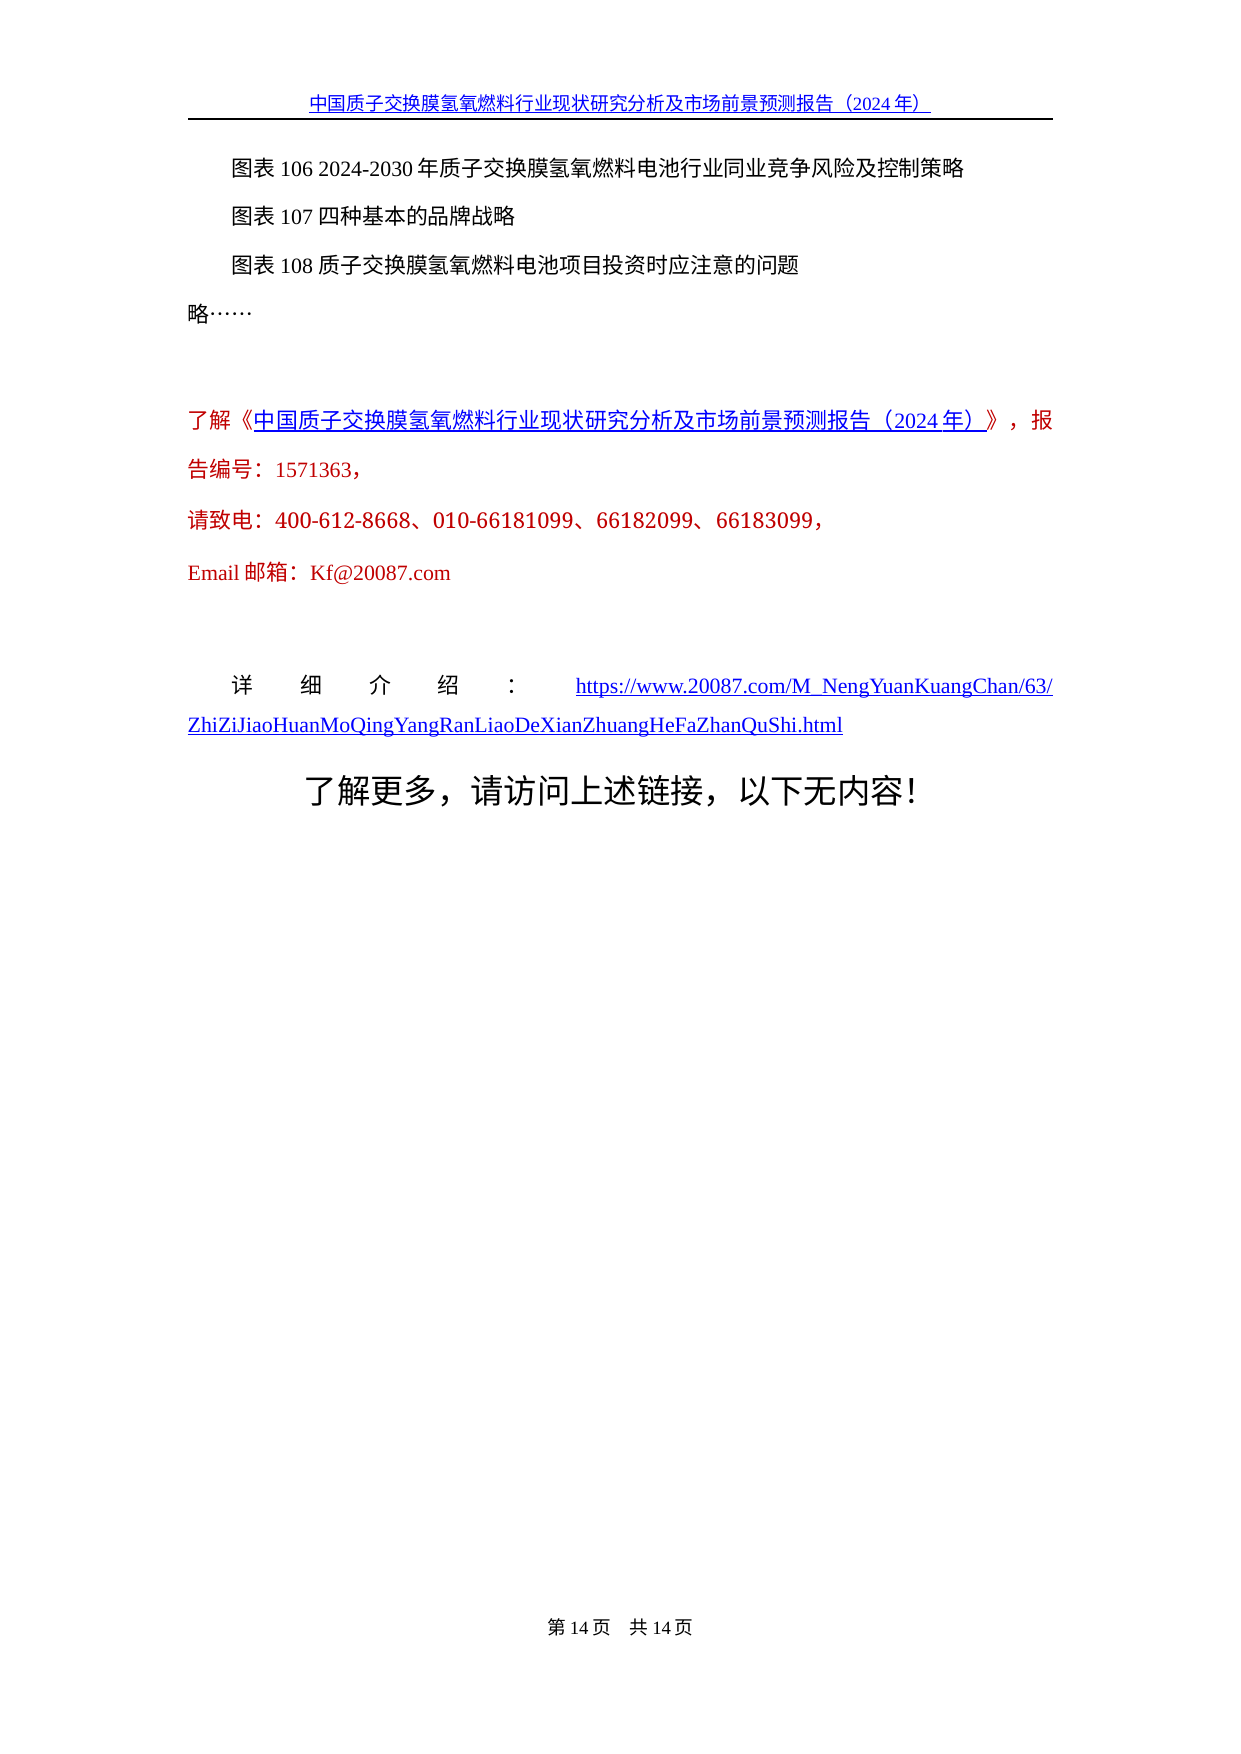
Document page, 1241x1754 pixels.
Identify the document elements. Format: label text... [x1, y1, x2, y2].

text 请致电：400-612-8668、010-66181099、66182099、66183099， [187, 503, 1053, 536]
text 详细介绍：https://www.20087.com/M_NengYuanKuangChan/63/ZhiZiJiaoHuanMoQingYangRanLiaoDeXianZhuangHeFaZhanQuShi.html [187, 668, 1053, 741]
text Email邮箱：Kf@20087.com [187, 555, 1053, 587]
title 了解更多，请访问上述链接，以下无内容！ [187, 757, 1053, 822]
text 了解《中国质子交换膜氢氧燃料行业现状研究分析及市场前景预测报告（2024年）》，报告编号：1571363， [187, 403, 1053, 484]
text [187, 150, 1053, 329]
